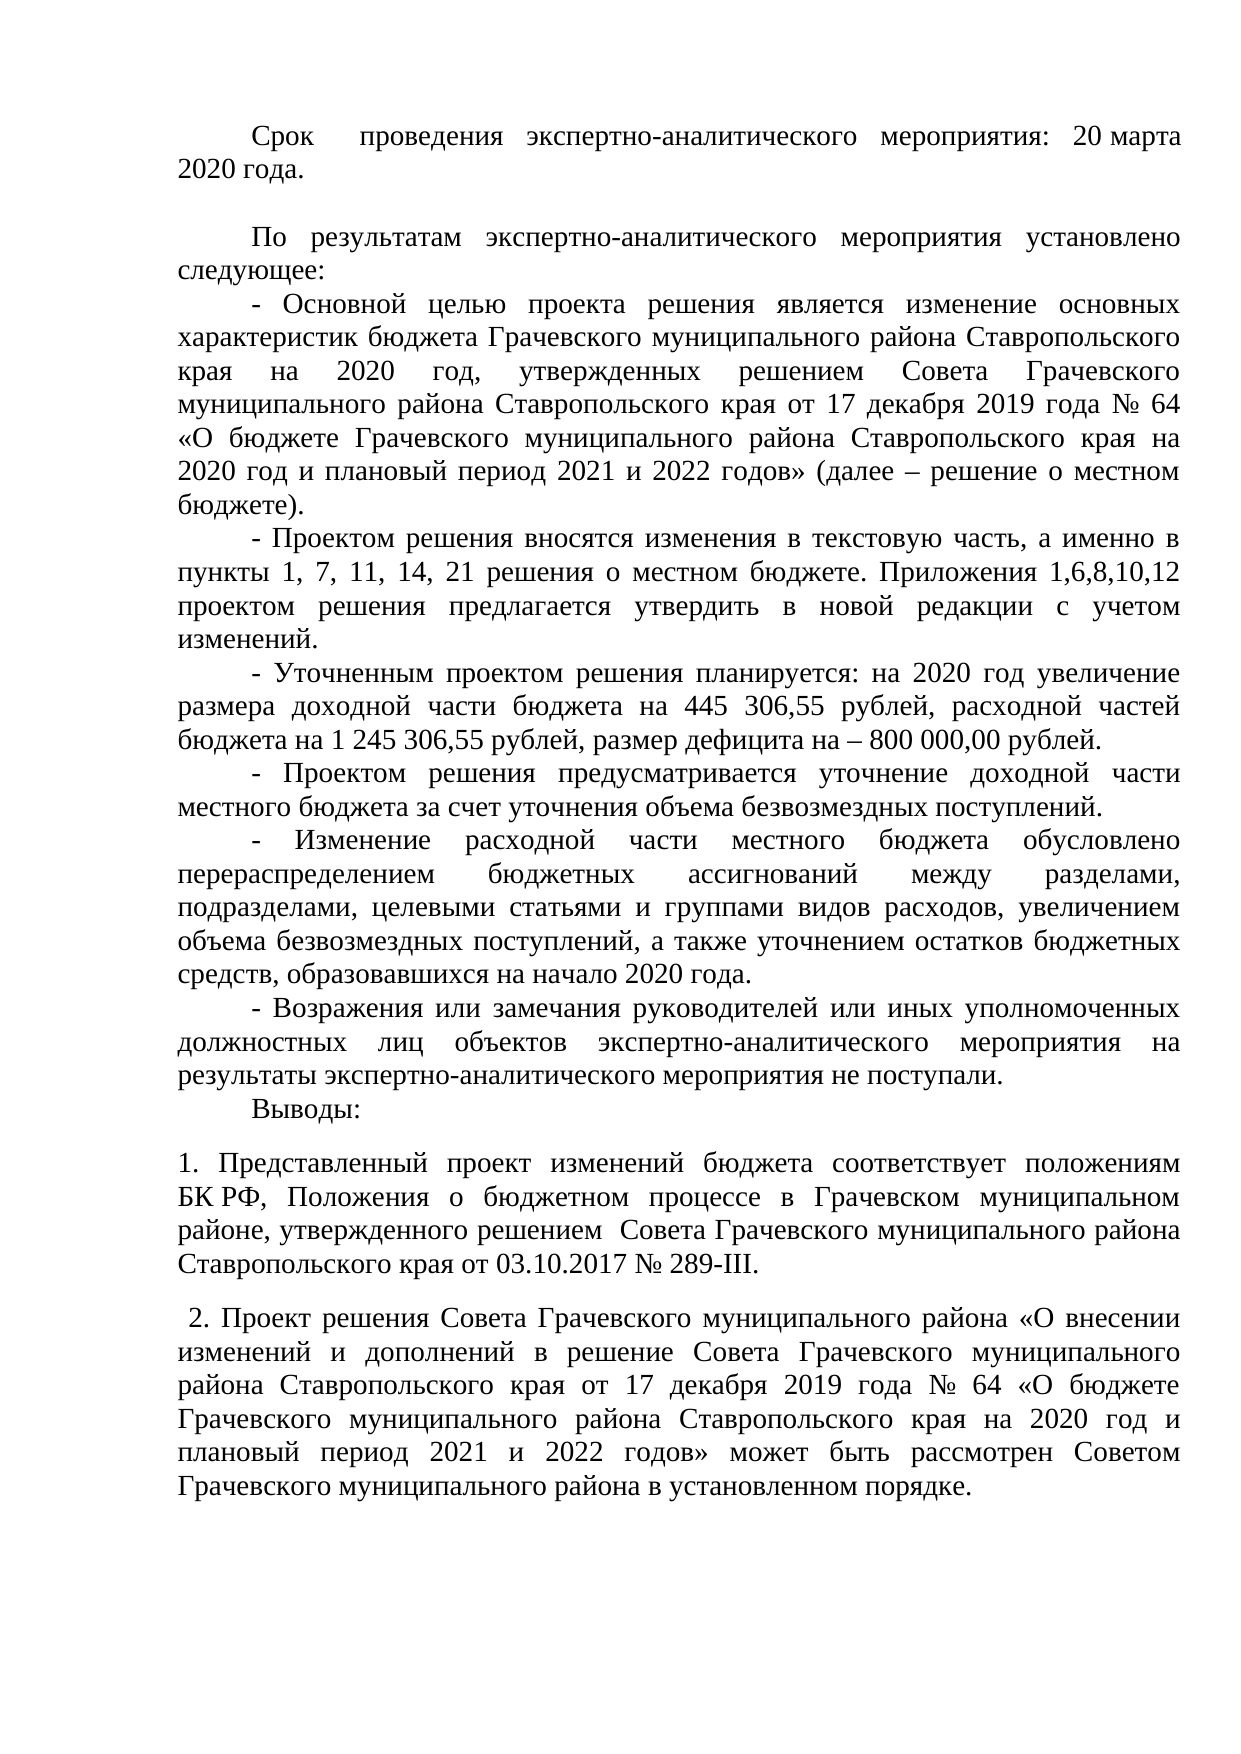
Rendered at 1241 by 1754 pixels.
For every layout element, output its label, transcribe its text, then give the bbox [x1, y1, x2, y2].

text Срок проведения экспертно-аналитического мероприятия: 20 марта 2020 года. [177, 118, 1181, 185]
text - Изменение расходной части местного бюджета обусловлено перераспределением бюджетных ассигнований между разделами, подразделами, целевыми статьями и группами видов расходов, увеличением объема безвозмездных поступлений, а также уточнением остатков бюджетных средств, образовавшихся на начало 2020 года. [177, 822, 1181, 990]
text По результатам экспертно-аналитического мероприятия установлено следующее: [177, 219, 1181, 286]
text - Проектом решения вносятся изменения в текстовую часть, а именно в пункты 1, 7, 11, 14, 21 решения о местном бюджете. Приложения 1,6,8,10,12 проектом решения предлагается утвердить в новой редакции с учетом изменений. [177, 521, 1181, 655]
text - Основной целью проекта решения является изменение основных характеристик бюджета Грачевского муниципального района Ставропольского края на 2020 год, утвержденных решением Совета Грачевского муниципального района Ставропольского края от 17 декабря 2019 года № 64 «О бюджете Грачевского муниципального района Ставропольского края на 2020 год и плановый период 2021 и 2022 годов» (далее – решение о местном бюджете). [177, 286, 1181, 521]
text 1. Представленный проект изменений бюджета соответствует положениям БК РФ, Положения о бюджетном процессе в Грачевском муниципальном районе, утвержденного решением Совета Грачевского муниципального района Ставропольского края от 03.10.2017 № 289-III. [177, 1145, 1181, 1279]
text - Уточненным проектом решения планируется: на 2020 год увеличение размера доходной части бюджета на 445 306,55 рублей, расходной частей бюджета на 1 245 306,55 рублей, размер дефицита на – 800 000,00 рублей. [177, 655, 1181, 755]
text Выводы: [177, 1091, 1211, 1124]
text - Проектом решения предусматривается уточнение доходной части местного бюджета за счет уточнения объема безвозмездных поступлений. [177, 755, 1181, 822]
text - Возражения или замечания руководителей или иных уполномоченных должностных лиц объектов экспертно-аналитического мероприятия на результаты экспертно-аналитического мероприятия не поступали. [177, 990, 1181, 1091]
text 2. Проект решения Совета Грачевского муниципального района «О внесении изменений и дополнений в решение Совета Грачевского муниципального района Ставропольского края от 17 декабря 2019 года № 64 «О бюджете Грачевского муниципального района Ставропольского края на 2020 год и плановый период 2021 и 2022 годов» может быть рассмотрен Советом Грачевского муниципального района в установленном порядке. [177, 1300, 1181, 1501]
